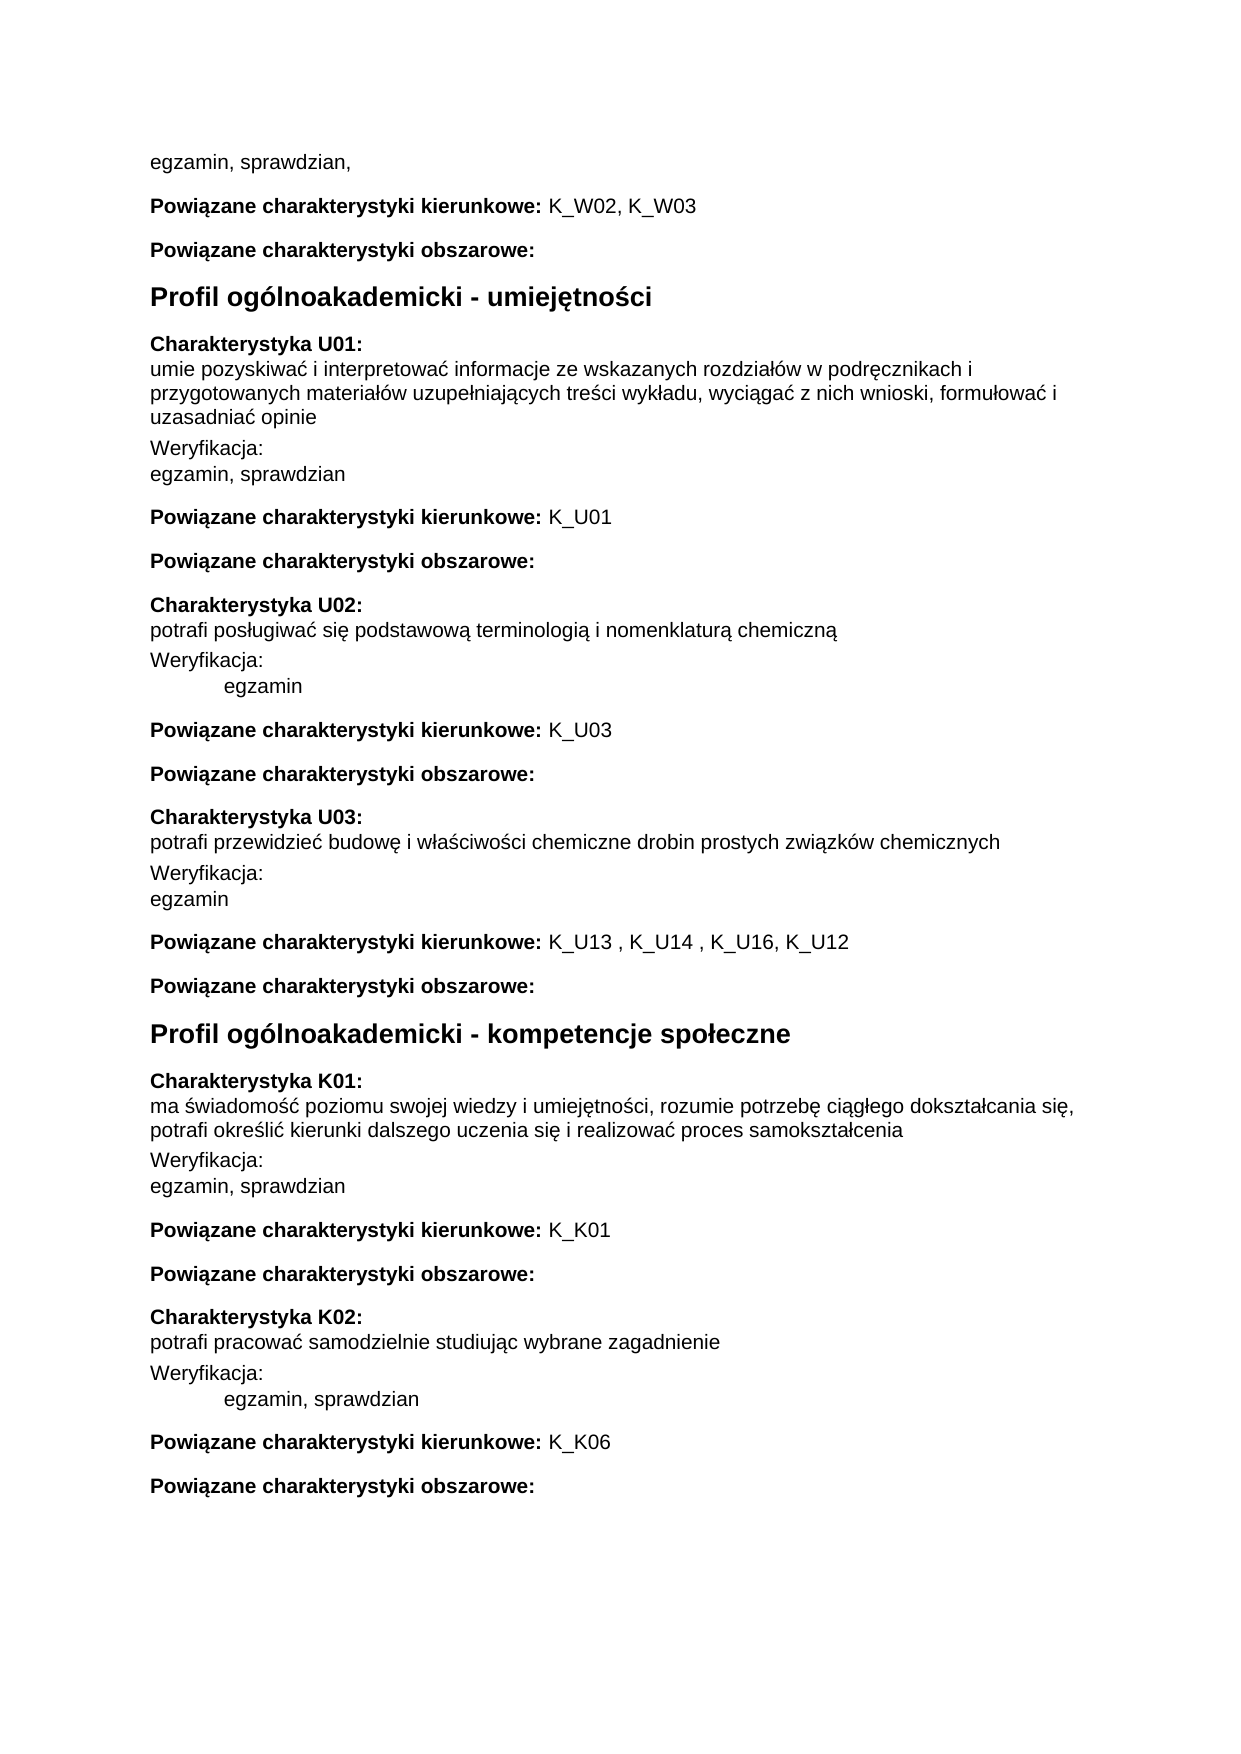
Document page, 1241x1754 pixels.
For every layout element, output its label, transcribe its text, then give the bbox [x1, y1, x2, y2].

text Powiązane charakterystyki kierunkowe: K_W02, K_W03 [150, 194, 1090, 218]
text Charakterystyka U02: [150, 593, 1090, 617]
text Weryfikacja: [150, 648, 1090, 672]
text potrafi posługiwać się podstawową terminologią i nomenklaturą chemiczną [150, 618, 1090, 642]
text Powiązane charakterystyki obszarowe: [150, 761, 1090, 785]
text Powiązane charakterystyki kierunkowe: K_U03 [150, 718, 1090, 742]
text Weryfikacja: [150, 860, 1090, 884]
text Weryfikacja: [150, 1360, 1090, 1384]
text Powiązane charakterystyki kierunkowe: K_U01 [150, 505, 1090, 529]
text Charakterystyka U01: [150, 332, 1090, 356]
text potrafi przewidzieć budowę i właściwości chemiczne drobin prostych związków chemicznych [150, 830, 1090, 854]
text ma świadomość poziomu swojej wiedzy i umiejętności, rozumie potrzebę ciągłego dokształcania się, potrafi określić kierunki dalszego uczenia się i realizować proces samokształcenia [150, 1094, 1090, 1142]
text egzamin [150, 886, 1090, 910]
subtitle Profil ogólnoakademicki - kompetencje społeczne [150, 1018, 1090, 1049]
text Powiązane charakterystyki obszarowe: [150, 1261, 1090, 1285]
text potrafi pracować samodzielnie studiując wybrane zagadnienie [150, 1330, 1090, 1354]
text Charakterystyka K01: [150, 1069, 1090, 1093]
text egzamin, sprawdzian, [150, 150, 1090, 174]
text Charakterystyka K02: [150, 1305, 1090, 1329]
text Powiązane charakterystyki obszarowe: [150, 1474, 1090, 1498]
text umie pozyskiwać i interpretować informacje ze wskazanych rozdziałów w podręcznikach i przygotowanych materiałów uzupełniających treści wykładu, wyciągać z nich wnioski, formułować i uzasadniać opinie [150, 357, 1090, 429]
text egzamin [150, 674, 1090, 698]
text egzamin, sprawdzian [150, 1174, 1090, 1198]
text Powiązane charakterystyki kierunkowe: K_U13 , K_U14 , K_U16, K_U12 [150, 930, 1090, 954]
text Powiązane charakterystyki kierunkowe: K_K01 [150, 1218, 1090, 1242]
text egzamin, sprawdzian [150, 1386, 1090, 1410]
text Charakterystyka U03: [150, 805, 1090, 829]
text egzamin, sprawdzian [150, 461, 1090, 485]
subtitle Profil ogólnoakademicki - umiejętności [150, 281, 1090, 312]
text Powiązane charakterystyki obszarowe: [150, 974, 1090, 998]
text Powiązane charakterystyki kierunkowe: K_K06 [150, 1430, 1090, 1454]
text Powiązane charakterystyki obszarowe: [150, 549, 1090, 573]
text Weryfikacja: [150, 435, 1090, 459]
text Weryfikacja: [150, 1148, 1090, 1172]
text Powiązane charakterystyki obszarowe: [150, 237, 1090, 261]
